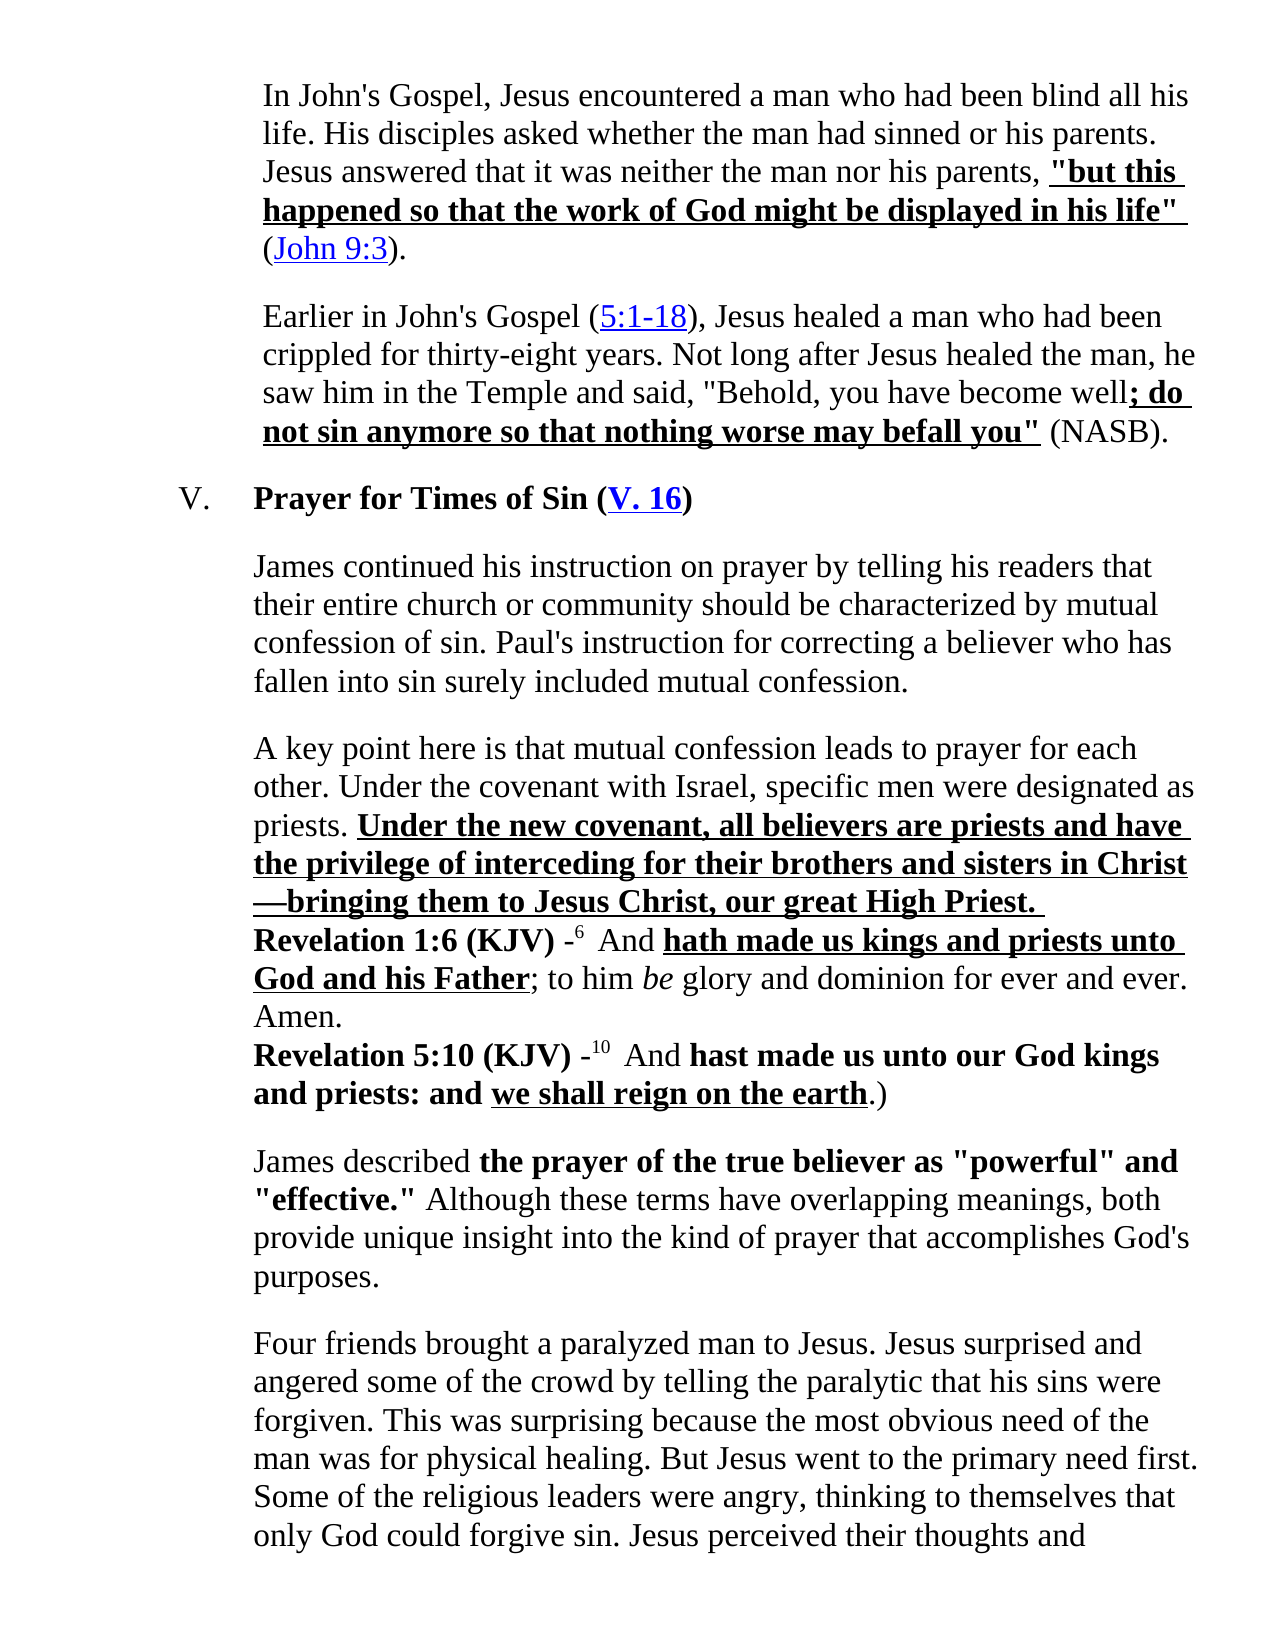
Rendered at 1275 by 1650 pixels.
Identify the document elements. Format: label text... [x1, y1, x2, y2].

text James described the prayer of the true believer as "powerful" and "effective." Although these terms have overlapping meanings, both provide unique insight into the kind of prayer that accomplishes God's purposes. [253, 1141, 1200, 1294]
list Prayer for Times of Sin (V. 16) [178, 478, 1200, 517]
text James continued his instruction on prayer by telling his readers that their entire church or community should be characterized by mutual confession of sin. Paul's instruction for correcting a believer who has fallen into sin surely included mutual confession. [253, 546, 1200, 699]
text In John's Gospel, Jesus encountered a man who had been blind all his life. His disciples asked whether the man had sinned or his parents. Jesus answered that it was neither the man nor his parents, "but this happened so that the work of God might be displayed in his life" (John 9:3). [262, 75, 1200, 267]
text Earlier in John's Gospel (5:1-18), Jesus healed a man who had been crippled for thirty-eight years. Not long after Jesus healed the man, he saw him in the Temple and said, "Behold, you have become well; do not sin anymore so that nothing worse may befall you" (NASB). [262, 296, 1200, 449]
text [253, 1323, 1200, 1553]
text A key point here is that mutual confession leads to prayer for each other. Under the covenant with Israel, specific men were designated as priests. Under the new covenant, all believers are priests and have the privilege of interceding for their brothers and sisters in Christ—bringing them to Jesus Christ, our great High Priest. Revelation 1:6 (KJV) -6 And hath made us kings and priests unto God and his Father; to him be glory and dominion for ever and ever. Amen. Revelation 5:10 (KJV) -10 And hast made us unto our God kings and priests: and we shall reign on the earth.) [253, 728, 1200, 1112]
